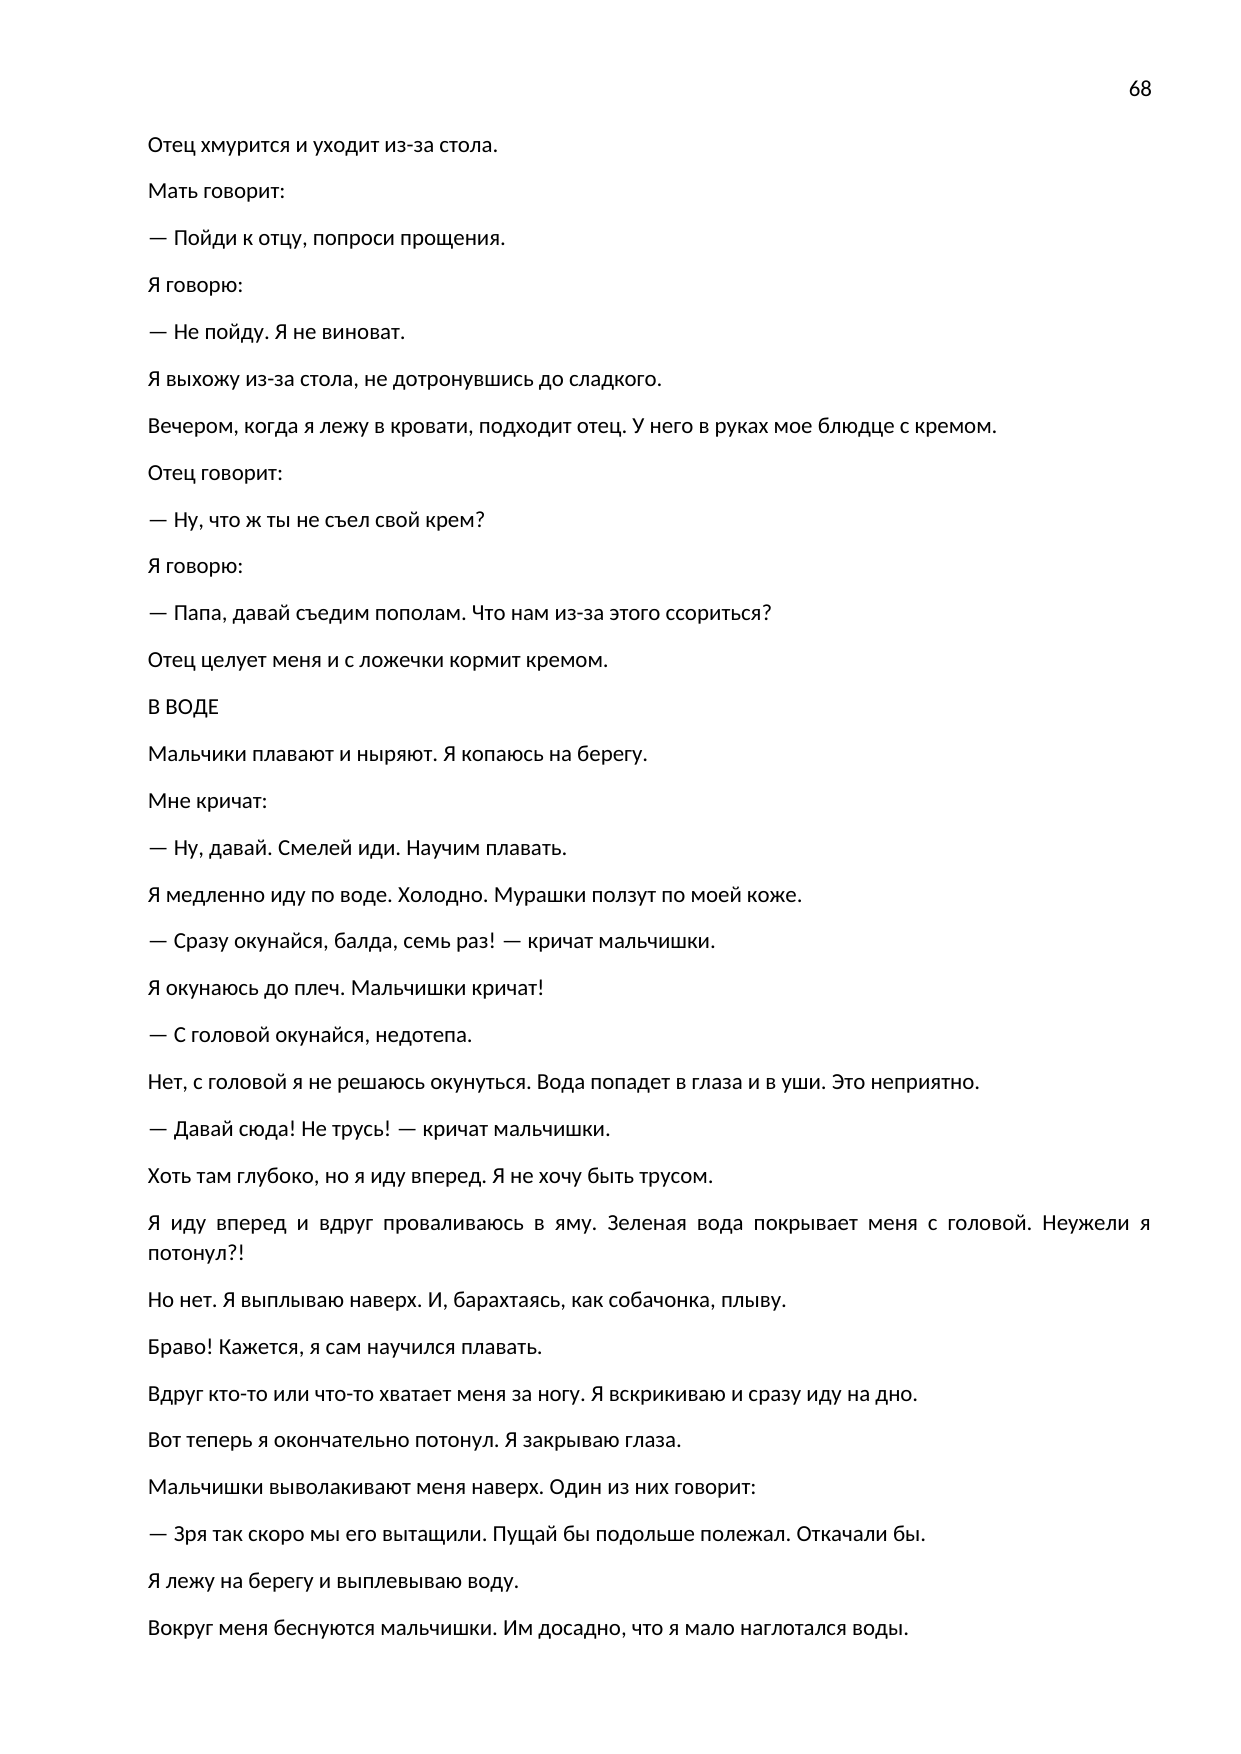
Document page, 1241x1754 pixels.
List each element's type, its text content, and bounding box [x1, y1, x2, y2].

text — Давай сюда! Не трусь! — кричат мальчишки. [148, 1114, 1152, 1142]
text Мальчики плавают и ныряют. Я копаюсь на берегу. [148, 739, 1152, 767]
text Хоть там глубоко, но я иду вперед. Я не хочу быть трусом. [148, 1161, 1152, 1189]
text — Ну, давай. Смелей иди. Научим плавать. [148, 833, 1152, 861]
text — Папа, давай съедим пополам. Что нам из-за этого ссориться? [148, 598, 1152, 627]
text Я говорю: [148, 270, 1152, 298]
text Вот теперь я окончательно потонул. Я закрываю глаза. [148, 1426, 1152, 1454]
text — Сразу окунайся, балда, семь раз! — кричат мальчишки. [148, 927, 1152, 955]
text Мне кричат: [148, 786, 1152, 814]
text — Зря так скоро мы его вытащили. Пущай бы подольше полежал. Откачали бы. [148, 1519, 1152, 1547]
text — Не пойду. Я не виноват. [148, 317, 1152, 345]
text Мать говорит: [148, 177, 1152, 205]
text — Пойди к отцу, попроси прощения. [148, 223, 1152, 252]
text Я иду вперед и вдруг проваливаюсь в яму. Зеленая вода покрывает меня с головой. Неужели я потонул?! [148, 1208, 1152, 1266]
text Нет, с головой я не решаюсь окунуться. Вода попадет в глаза и в уши. Это неприятно. [148, 1067, 1152, 1095]
text Вокруг меня беснуются мальчишки. Им досадно, что я мало наглотался воды. [148, 1613, 1152, 1641]
text Отец целует меня и с ложечки кормит кремом. [148, 645, 1152, 673]
text Мальчишки выволакивают меня наверх. Один из них говорит: [148, 1472, 1152, 1501]
text — Ну, что ж ты не съел свой крем? [148, 505, 1152, 533]
text Я медленно иду по воде. Холодно. Мурашки ползут по моей коже. [148, 880, 1152, 908]
text Но нет. Я выплываю наверх. И, барахтаясь, как собачонка, плыву. [148, 1285, 1152, 1313]
text Отец хмурится и уходит из-за стола. [148, 130, 1152, 158]
text Браво! Кажется, я сам научился плавать. [148, 1332, 1152, 1360]
text Я говорю: [148, 552, 1152, 580]
text Я лежу на берегу и выплевываю воду. [148, 1566, 1152, 1594]
text Я выхожу из-за стола, не дотронувшись до сладкого. [148, 364, 1152, 392]
text — С головой окунайся, недотепа. [148, 1020, 1152, 1048]
text Отец говорит: [148, 458, 1152, 486]
text Вечером, когда я лежу в кровати, подходит отец. У него в руках мое блюдце с кремом. [148, 411, 1152, 439]
text Вдруг кто-то или что-то хватает меня за ногу. Я вскрикиваю и сразу иду на дно. [148, 1379, 1152, 1407]
text Я окунаюсь до плеч. Мальчишки кричат! [148, 973, 1152, 1002]
text В ВОДЕ [148, 692, 1152, 720]
